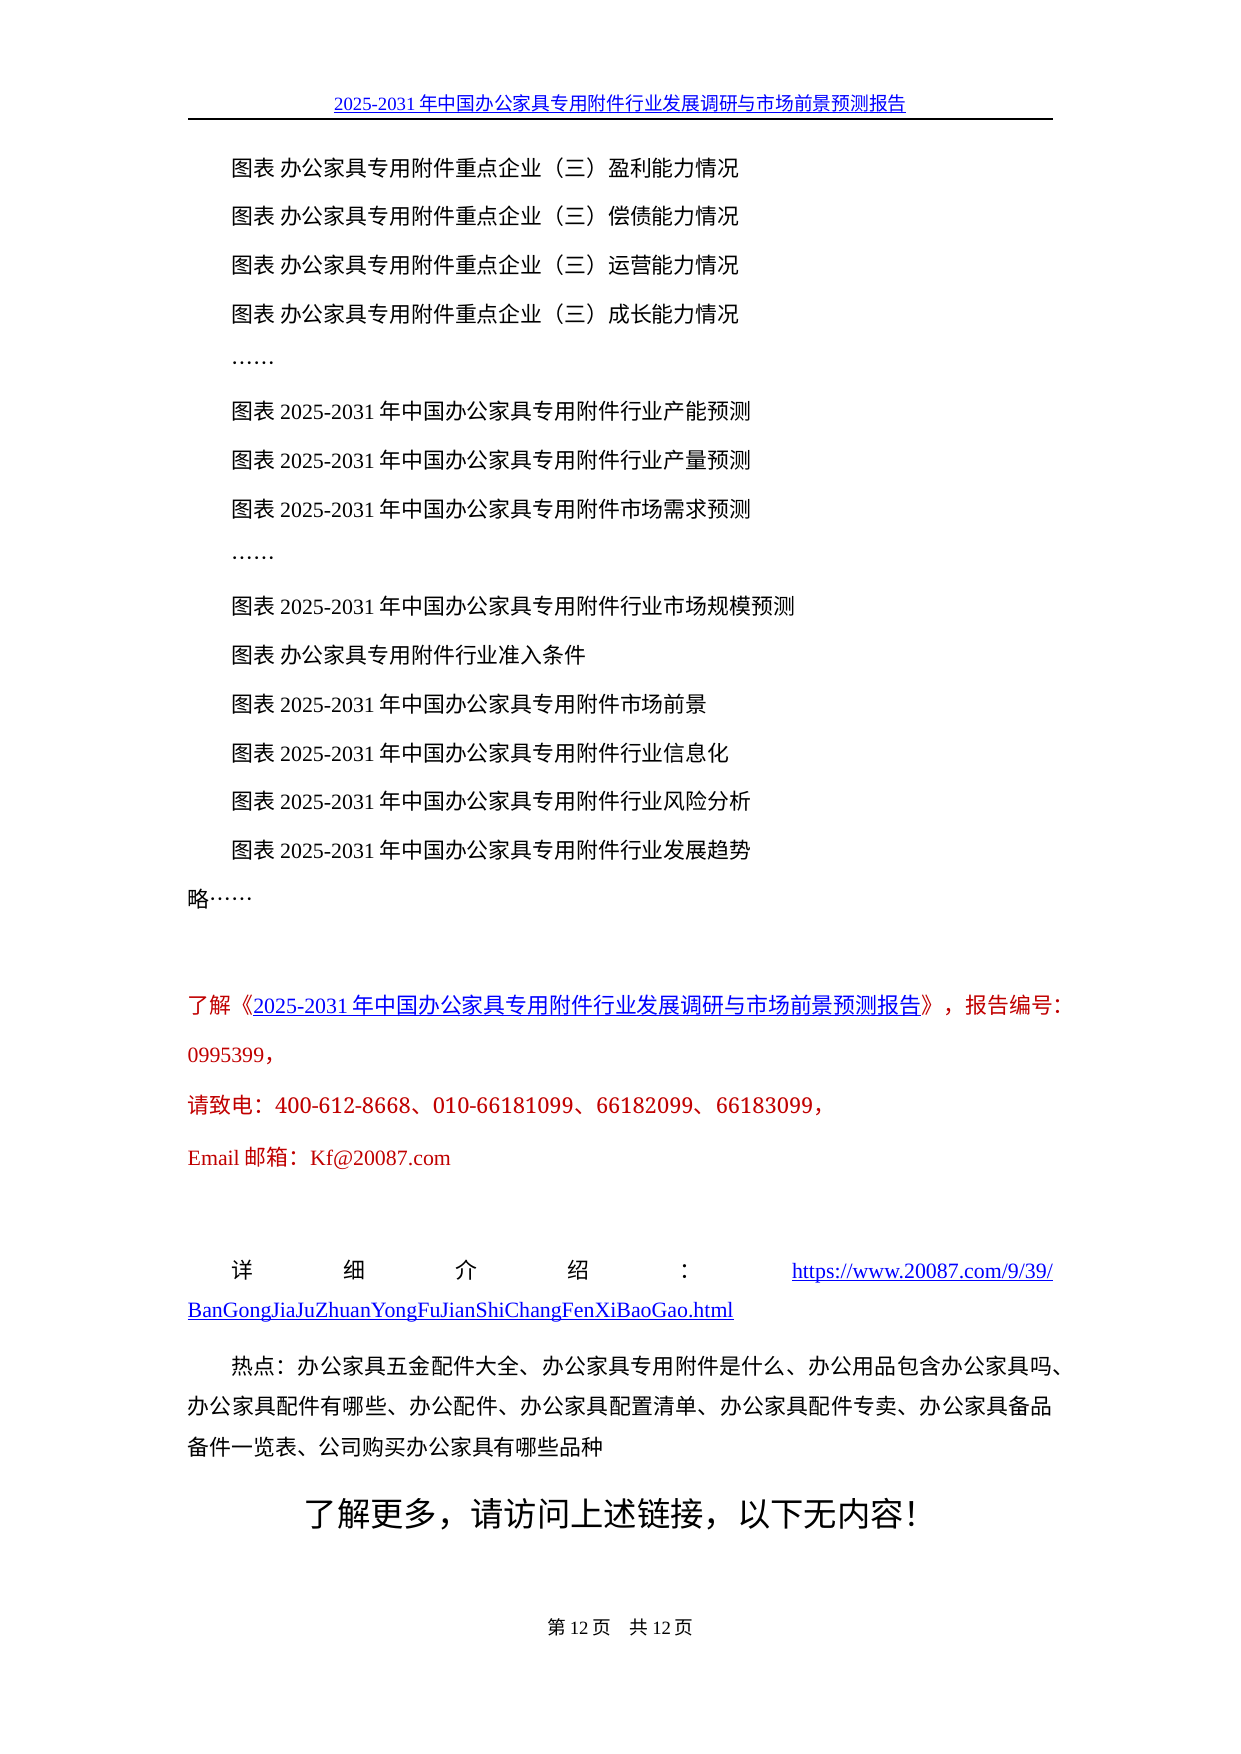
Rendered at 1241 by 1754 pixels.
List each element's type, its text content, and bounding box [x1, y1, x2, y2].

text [187, 150, 1053, 914]
text 了解《2025-2031年中国办公家具专用附件行业发展调研与市场前景预测报告》，报告编号：0995399， [187, 988, 1053, 1069]
text 请致电：400-612-8668、010-66181099、66182099、66183099， [187, 1088, 1053, 1121]
text 详细介绍：https://www.20087.com/9/39/BanGongJiaJuZhuanYongFuJianShiChangFenXiBaoGao.html [187, 1253, 1053, 1326]
text Email邮箱：Kf@20087.com [187, 1140, 1053, 1172]
title 了解更多，请访问上述链接，以下无内容！ [187, 1479, 1053, 1544]
text 热点：办公家具五金配件大全、办公家具专用附件是什么、办公用品包含办公家具吗、办公家具配件有哪些、办公配件、办公家具配置清单、办公家具配件专卖、办公家具备品备件一览表、公司购买办公家具有哪些品种 [187, 1348, 1053, 1462]
